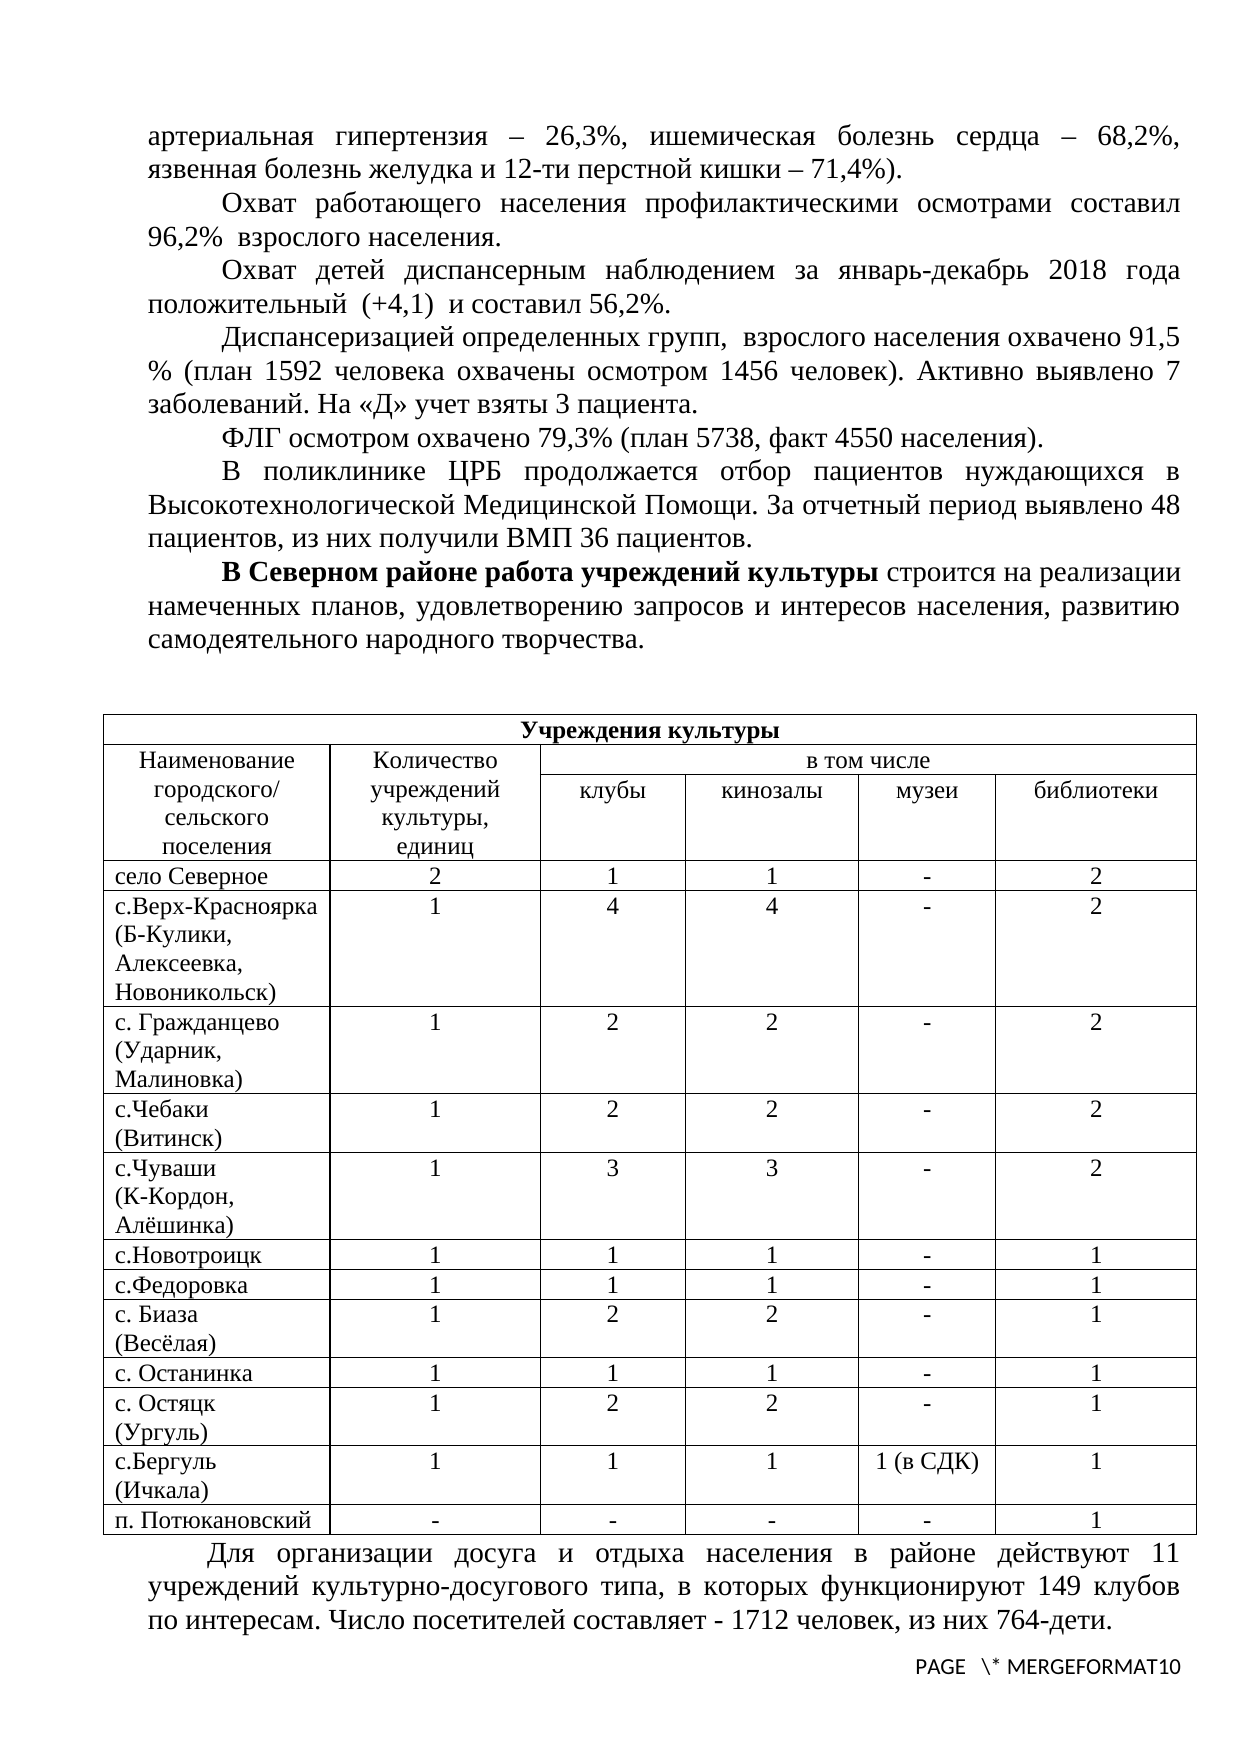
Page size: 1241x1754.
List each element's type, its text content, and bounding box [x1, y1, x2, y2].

table_cell в том числе [541, 745, 1196, 774]
table_cell 1 [996, 1388, 1196, 1445]
table_cell 1 (в СДК) [859, 1446, 995, 1504]
table_cell 1 [541, 1446, 685, 1504]
table_cell 3 [541, 1153, 685, 1239]
table_cell 1 [686, 861, 858, 890]
table_cell с. Остяцк (Ургуль) [104, 1388, 329, 1445]
table_cell - [331, 1505, 540, 1534]
table_cell - [859, 1388, 995, 1445]
table_cell 1 [541, 1270, 685, 1298]
text Охват детей диспансерным наблюдением за январь-декабрь 2018 года положительный (+4,1) и составил 56,2%. [148, 252, 1181, 319]
table_cell 1 [996, 1240, 1196, 1269]
table_cell п. Потюкановский [104, 1505, 329, 1534]
table_cell 1 [331, 1388, 540, 1445]
table_cell село Северное [104, 861, 329, 890]
table_cell с.Чебаки (Витинск) [104, 1094, 329, 1152]
table_cell 1 [331, 1007, 540, 1093]
table_cell с.Новотроицк [104, 1240, 329, 1269]
table_cell музеи [859, 775, 995, 860]
table_cell 1 [686, 1240, 858, 1269]
table_cell 4 [541, 891, 685, 1006]
table_cell 1 [331, 1446, 540, 1504]
text Для организации досуга и отдыха населения в районе действуют 11 учреждений культурно-досугового типа, в которых функционируют 149 клубов по интересам. Число посетителей составляет - 1712 человек, из них 764-дети. [148, 1535, 1181, 1635]
table_cell - [859, 1270, 995, 1298]
table_cell 2 [686, 1300, 858, 1357]
table_cell - [859, 1240, 995, 1269]
table_cell Наименование городского/ сельского поселения [104, 745, 329, 860]
table_cell 1 [996, 1446, 1196, 1504]
text Диспансеризацией определенных групп, взрослого населения охвачено 91,5 % (план 1592 человека охвачены осмотром 1456 человек). Активно выявлено 7 заболеваний. На «Д» учет взяты 3 пациента. [148, 319, 1181, 420]
table_cell 1 [331, 1094, 540, 1152]
table_cell 2 [686, 1007, 858, 1093]
table_cell 1 [996, 1300, 1196, 1357]
table_cell библиотеки [996, 775, 1196, 860]
table_cell 2 [996, 891, 1196, 1006]
table_cell 1 [331, 891, 540, 1006]
table_cell 1 [686, 1358, 858, 1387]
table_cell 1 [331, 1240, 540, 1269]
table_cell 3 [686, 1153, 858, 1239]
table_cell 2 [541, 1094, 685, 1152]
table_cell - [859, 1094, 995, 1152]
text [148, 118, 1181, 185]
table_cell 2 [541, 1007, 685, 1093]
table_cell с. Биаза (Весёлая) [104, 1300, 329, 1357]
table_cell кинозалы [686, 775, 858, 860]
table_cell с. Гражданцево (Ударник, Малиновка) [104, 1007, 329, 1093]
table_cell с.Федоровка [104, 1270, 329, 1298]
table_cell 1 [996, 1505, 1196, 1534]
table_cell 2 [996, 1153, 1196, 1239]
table_cell с.Бергуль (Ичкала) [104, 1446, 329, 1504]
table_cell 1 [541, 861, 685, 890]
table_header Учреждения культуры [104, 715, 1196, 744]
table_cell 1 [541, 1240, 685, 1269]
table_cell 2 [686, 1094, 858, 1152]
table_cell 1 [331, 1153, 540, 1239]
table_cell с.Верх-Красноярка (Б-Кулики, Алексеевка, Новоникольск) [104, 891, 329, 1006]
table_cell - [541, 1505, 685, 1534]
text В поликлинике ЦРБ продолжается отбор пациентов нуждающихся в Высокотехнологической Медицинской Помощи. За отчетный период выявлено 48 пациентов, из них получили ВМП 36 пациентов. [148, 453, 1181, 554]
table_cell 2 [996, 1007, 1196, 1093]
table_cell с. Останинка [104, 1358, 329, 1387]
table_cell 2 [686, 1388, 858, 1445]
table_cell 2 [331, 861, 540, 890]
text Охват работающего населения профилактическими осмотрами составил 96,2% взрослого населения. [148, 185, 1181, 252]
table_cell 1 [541, 1358, 685, 1387]
table_cell - [859, 1153, 995, 1239]
table_cell 1 [686, 1446, 858, 1504]
table_cell - [859, 861, 995, 890]
table_cell - [859, 1300, 995, 1357]
table_cell 1 [686, 1270, 858, 1298]
table_cell 2 [996, 1094, 1196, 1152]
table_cell 1 [331, 1270, 540, 1298]
table_cell 2 [541, 1300, 685, 1357]
table_cell - [859, 1007, 995, 1093]
text В Северном районе работа учреждений культуры строится на реализации намеченных планов, удовлетворению запросов и интересов населения, развитию самодеятельного народного творчества. [148, 554, 1181, 655]
table_cell 1 [996, 1358, 1196, 1387]
table_cell 1 [331, 1358, 540, 1387]
table_cell 2 [541, 1388, 685, 1445]
table_cell 4 [686, 891, 858, 1006]
table_cell Количество учреждений культуры, единиц [331, 745, 540, 860]
table_cell 2 [996, 861, 1196, 890]
table_cell 1 [996, 1270, 1196, 1298]
table_cell - [859, 1358, 995, 1387]
table_cell - [859, 1505, 995, 1534]
table_cell - [686, 1505, 858, 1534]
table_cell с.Чуваши (К-Кордон, Алёшинка) [104, 1153, 329, 1239]
table_cell 1 [331, 1300, 540, 1357]
text ФЛГ осмотром охвачено 79,3% (план 5738, факт 4550 населения). [148, 420, 1181, 453]
table_cell - [859, 891, 995, 1006]
table_cell клубы [541, 775, 685, 860]
